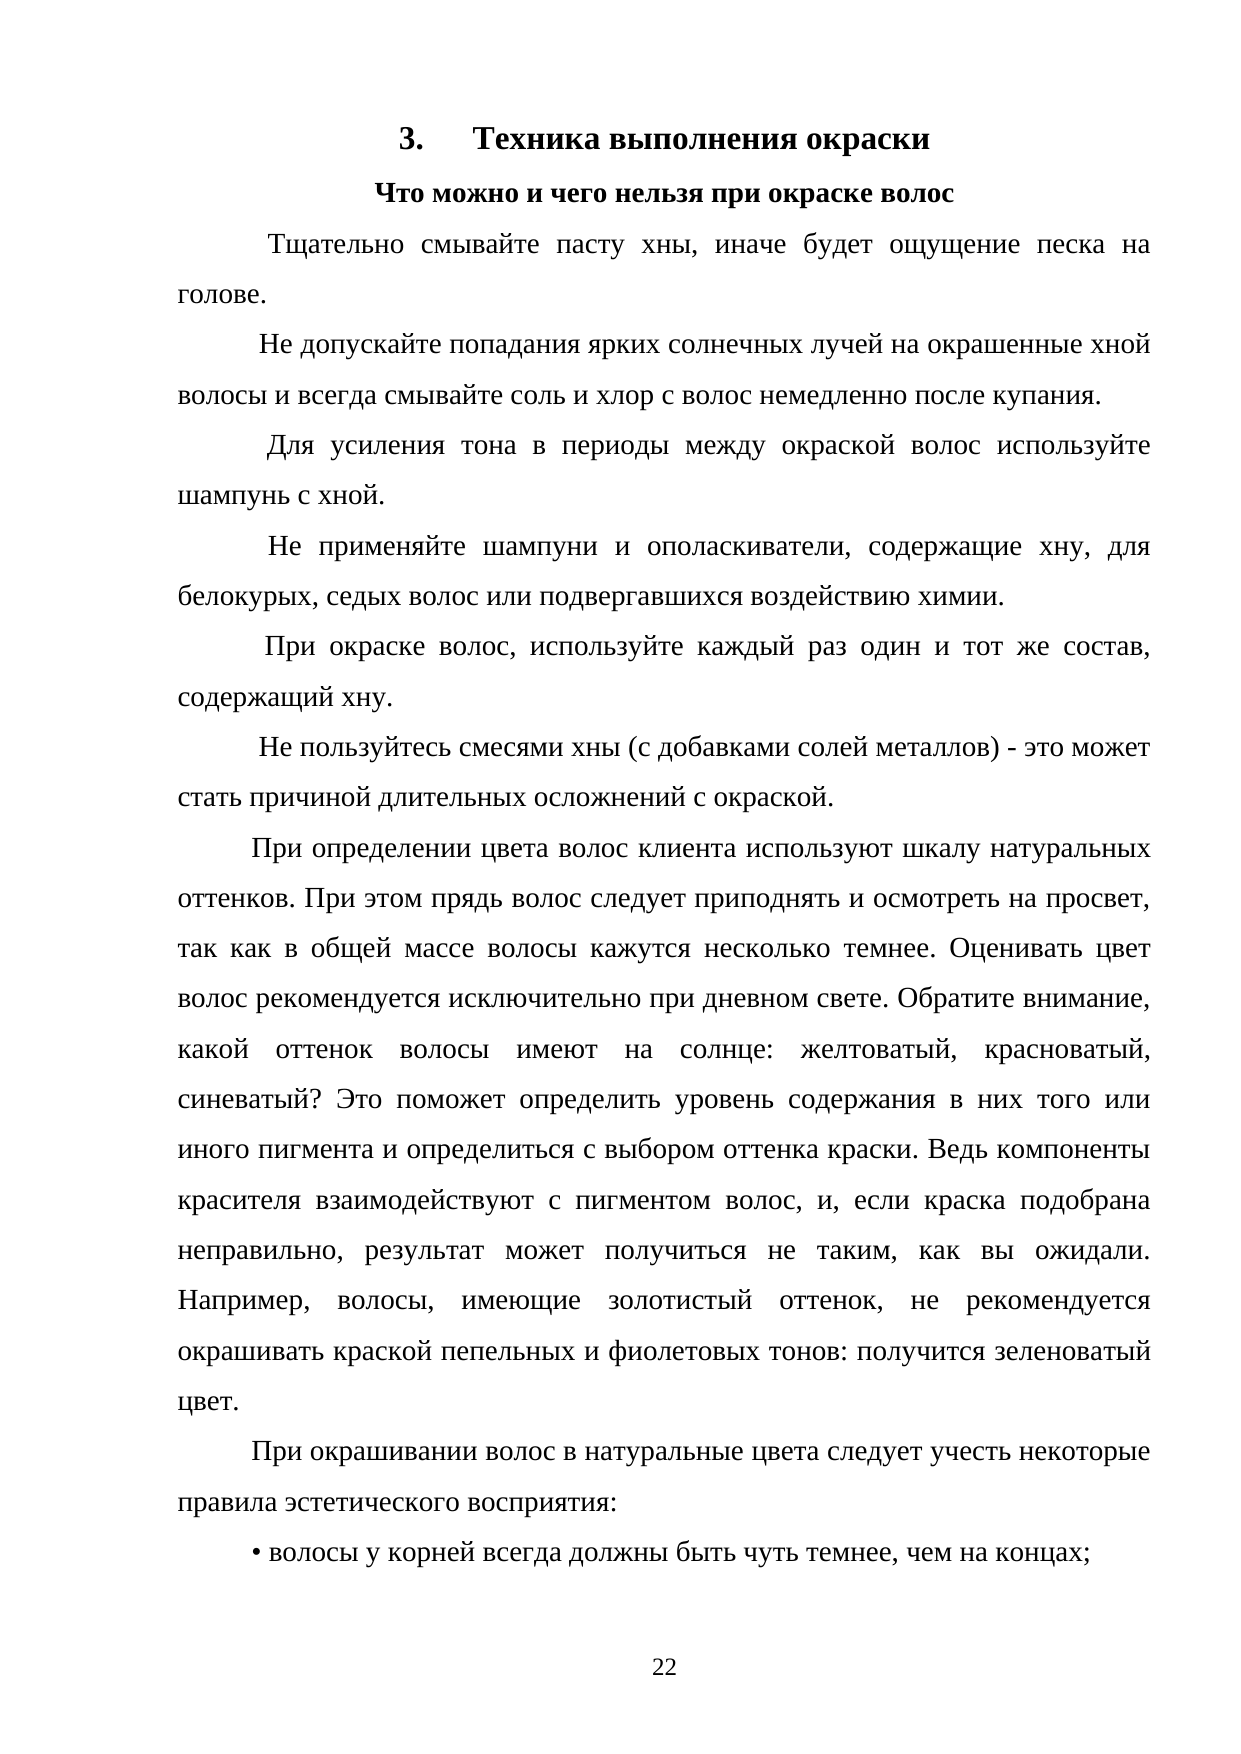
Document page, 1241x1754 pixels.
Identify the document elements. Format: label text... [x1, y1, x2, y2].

subtitle Что можно и чего нельзя при окраске волос [177, 176, 1152, 209]
text Не пользуйтесь смесями хны (с добавками солей металлов) - это может стать причиной длительных осложнений с окраской. [177, 729, 1152, 813]
text 3. Техника выполнения окраски [177, 118, 1152, 156]
text Для усиления тона в периоды между окраской волос используйте шампунь с хной. [177, 427, 1152, 511]
text При окраске волос, используйте каждый раз один и тот же состав, содержащий хну. [177, 628, 1152, 712]
text Не применяйте шампуни и ополаскиватели, содержащие хну, для белокурых, седых волос или подвергавшихся воздействию химии. [177, 528, 1152, 612]
text Не допускайте попадания ярких солнечных лучей на окрашенные хной волосы и всегда смывайте соль и хлор с волос немедленно после купания. [177, 327, 1152, 410]
text При окрашивании волос в натуральные цвета следует учесть некоторые правила эстетического восприятия: [177, 1433, 1152, 1517]
text • волосы у корней всегда должны быть чуть темнее, чем на концах; [177, 1534, 1152, 1568]
text Тщательно смывайте пасту хны, иначе будет ощущение песка на голове. [177, 226, 1152, 310]
text При определении цвета волос клиента используют шкалу натуральных оттенков. При этом прядь волос следует приподнять и осмотреть на просвет, так как в общей массе волосы кажутся несколько темнее. Оценивать цвет волос рекомендуется исключительно при дневном свете. Обратите внимание, какой оттенок волосы имеют на солнце: желтоватый, красноватый, синеватый? Это поможет определить уровень содержания в них того или иного пигмента и определиться с выбором оттенка краски. Ведь компоненты красителя взаимодействуют с пигментом волос, и, если краска подобрана неправильно, результат может получиться не таким, как вы ожидали. Например, волосы, имеющие золотистый оттенок, не рекомендуется окрашивать краской пепельных и фиолетовых тонов: получится зеленоватый цвет. [177, 830, 1152, 1417]
